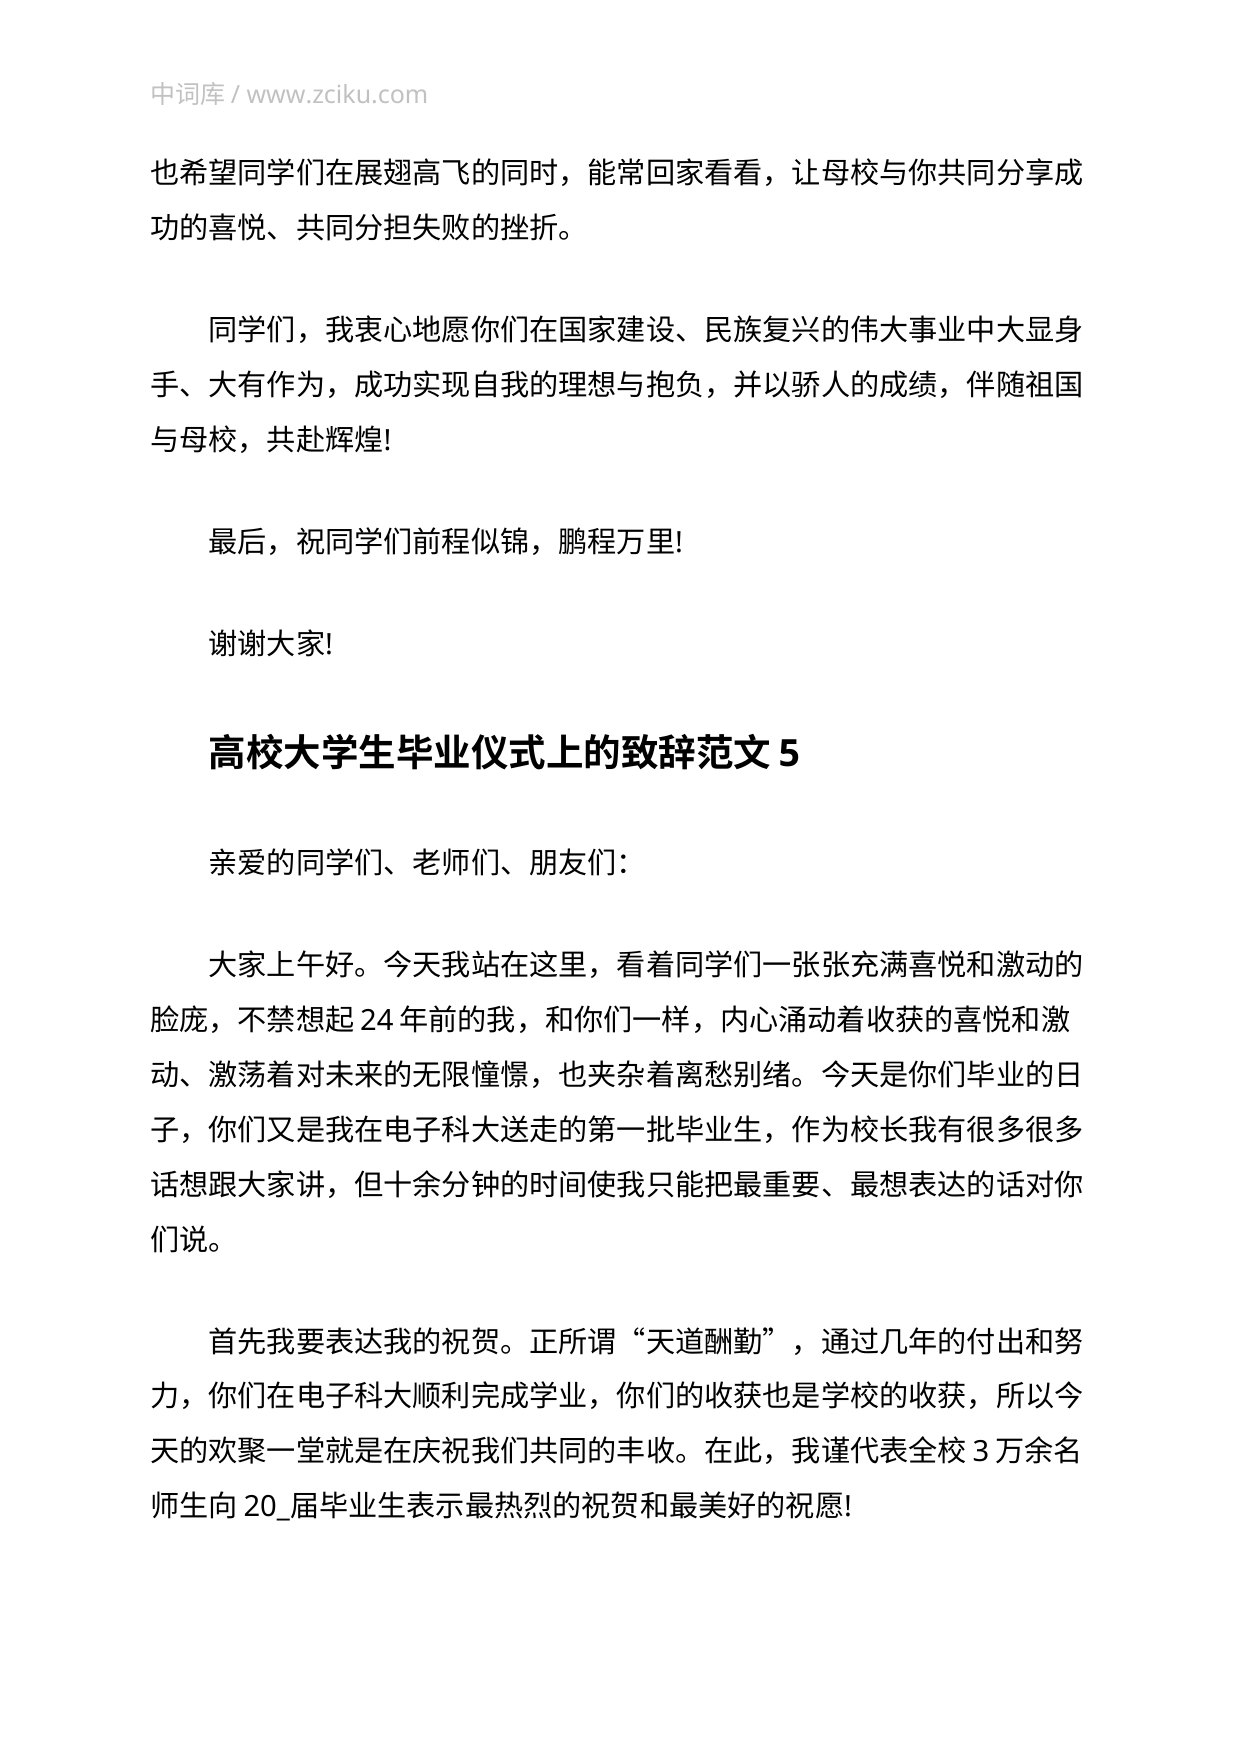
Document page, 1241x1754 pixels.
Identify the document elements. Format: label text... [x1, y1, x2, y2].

text 同学们，我衷心地愿你们在国家建设、民族复兴的伟大事业中大显身手、大有作为，成功实现自我的理想与抱负，并以骄人的成绩，伴随祖国与母校，共赴辉煌! [150, 307, 1090, 459]
text 亲爱的同学们、老师们、朋友们： [150, 840, 1090, 882]
text 谢谢大家! [150, 620, 1090, 663]
text 首先我要表达我的祝贺。正所谓“天道酬勤”，通过几年的付出和努力，你们在电子科大顺利完成学业，你们的收获也是学校的收获，所以今天的欢聚一堂就是在庆祝我们共同的丰收。在此，我谨代表全校3万余名师生向20_届毕业生表示最热烈的祝贺和最美好的祝愿! [150, 1318, 1090, 1525]
text 高校大学生毕业仪式上的致辞范文5 [150, 722, 1090, 777]
text 大家上午好。今天我站在这里，看着同学们一张张充满喜悦和激动的脸庞，不禁想起24年前的我，和你们一样，内心涌动着收获的喜悦和激动、激荡着对未来的无限憧憬，也夹杂着离愁别绪。今天是你们毕业的日子，你们又是我在电子科大送走的第一批毕业生，作为校长我有很多很多话想跟大家讲，但十余分钟的时间使我只能把最重要、最想表达的话对你们说。 [150, 942, 1090, 1259]
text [150, 150, 1090, 247]
text 最后，祝同学们前程似锦，鹏程万里! [150, 518, 1090, 561]
